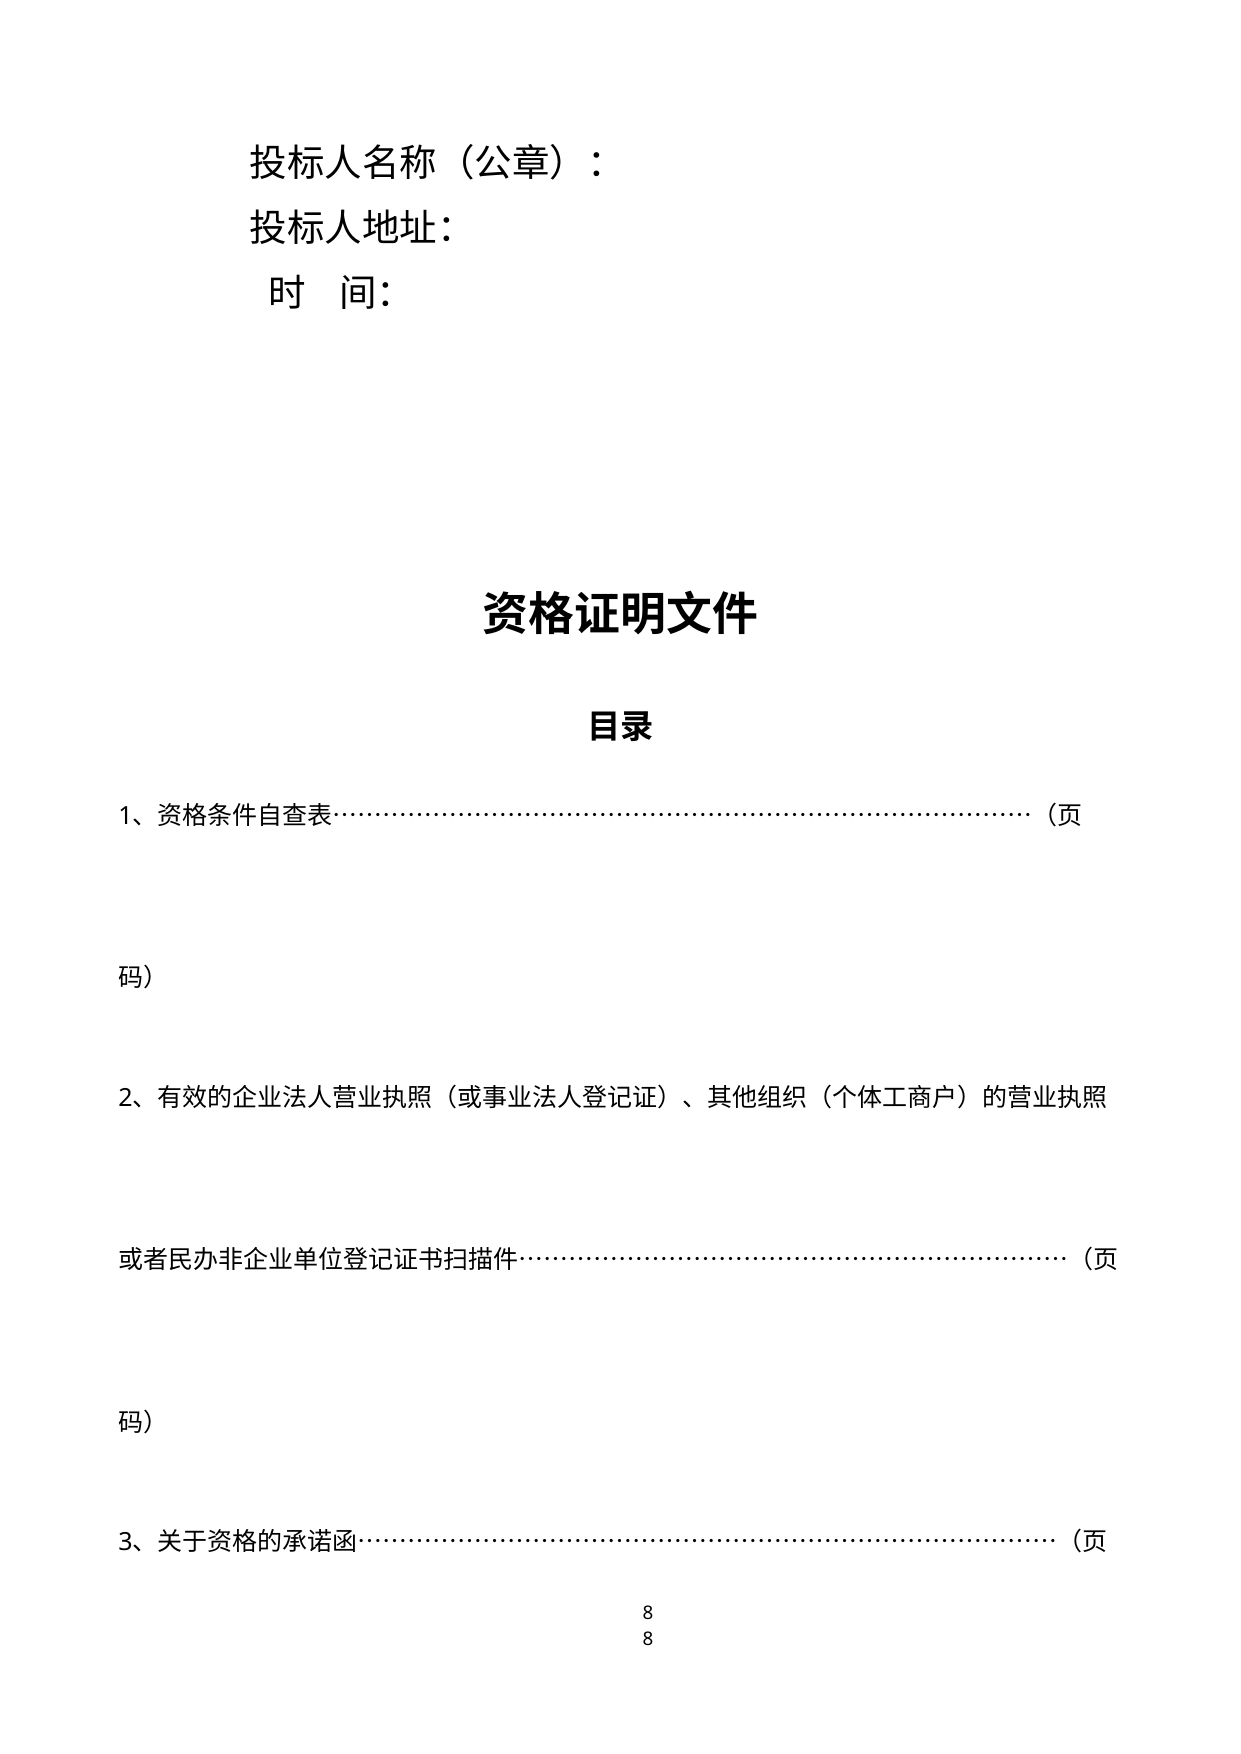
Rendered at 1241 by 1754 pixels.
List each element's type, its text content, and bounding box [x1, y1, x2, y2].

text 资格证明文件 [118, 561, 1122, 659]
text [118, 1507, 1122, 1572]
text 1、资格条件自查表…………………………………………………………………………（页码） [118, 781, 1122, 1008]
text 投标人名称（公章）： [118, 128, 1122, 193]
text 投标人地址： [118, 193, 1122, 258]
text 2、有效的企业法人营业执照（或事业法人登记证）、其他组织（个体工商户）的营业执照或者民办非企业单位登记证书扫描件…………………………………………………………（页码） [118, 1063, 1122, 1453]
text 时 间： [118, 258, 1122, 323]
text 目录 [118, 692, 1122, 757]
